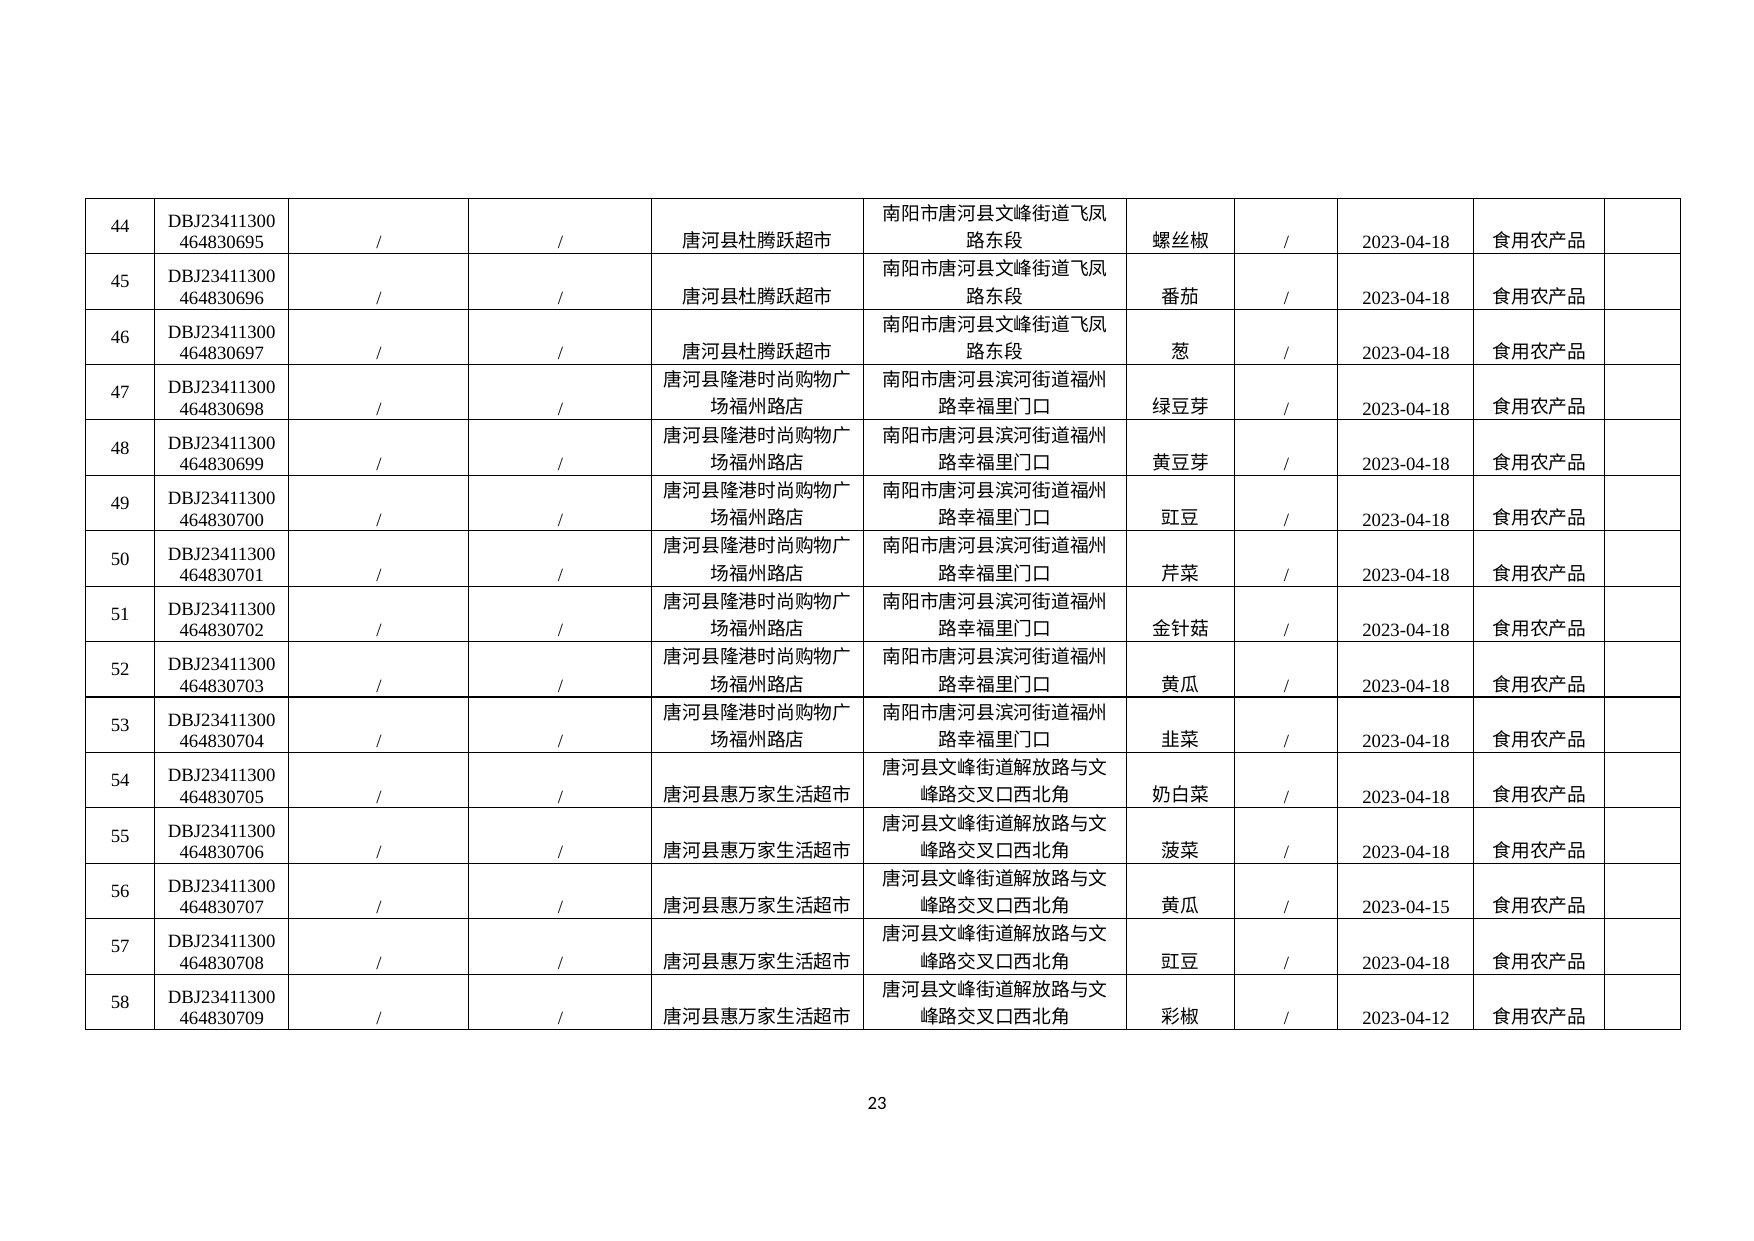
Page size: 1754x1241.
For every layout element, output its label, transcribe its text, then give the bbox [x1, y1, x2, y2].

table_cell DBJ23411300464830700 [155, 476, 288, 530]
table_cell / [1235, 199, 1337, 253]
table_cell 唐河县杜腾跃超市 [652, 310, 863, 364]
table_cell 豇豆 [1127, 476, 1234, 530]
table_cell 葱 [1127, 310, 1234, 364]
table_cell 豇豆 [1127, 919, 1234, 973]
table_cell [1605, 310, 1680, 364]
table_cell 食用农产品 [1474, 365, 1604, 419]
table_cell / [289, 753, 468, 807]
table_cell 彩椒 [1127, 975, 1234, 1029]
table_cell 韭菜 [1127, 698, 1234, 752]
table_cell / [1235, 808, 1337, 863]
table_cell 食用农产品 [1474, 808, 1604, 863]
table_cell / [289, 531, 468, 586]
table_cell 2023-04-18 [1338, 808, 1473, 863]
table_cell 唐河县隆港时尚购物广场福州路店 [652, 531, 863, 586]
table_cell 食用农产品 [1474, 753, 1604, 807]
table_cell [1605, 199, 1680, 253]
table_cell 南阳市唐河县滨河街道福州路幸福里门口 [864, 587, 1126, 641]
table_cell 食用农产品 [1474, 254, 1604, 308]
table_cell / [1235, 587, 1337, 641]
table_cell 食用农产品 [1474, 420, 1604, 475]
table_cell / [1235, 698, 1337, 752]
table_cell DBJ23411300464830709 [155, 975, 288, 1029]
table_cell 55 [86, 808, 154, 863]
table_cell 57 [86, 919, 154, 973]
table_cell / [289, 310, 468, 364]
table_cell 黄瓜 [1127, 864, 1234, 918]
table_cell DBJ23411300464830703 [155, 642, 288, 696]
table_cell / [469, 310, 651, 364]
table_cell 唐河县惠万家生活超市 [652, 919, 863, 973]
table_cell 48 [86, 420, 154, 475]
table_cell DBJ23411300464830696 [155, 254, 288, 308]
table_cell 2023-04-18 [1338, 254, 1473, 308]
table_cell / [469, 199, 651, 253]
table_cell 菠菜 [1127, 808, 1234, 863]
table_cell 2023-04-18 [1338, 310, 1473, 364]
table_cell 58 [86, 975, 154, 1029]
table_cell [1605, 420, 1680, 475]
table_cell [864, 975, 1126, 1029]
table_cell DBJ23411300464830698 [155, 365, 288, 419]
table_cell / [289, 864, 468, 918]
table_cell 唐河县隆港时尚购物广场福州路店 [652, 642, 863, 696]
table_cell [1605, 808, 1680, 863]
table_cell 2023-04-15 [1338, 864, 1473, 918]
table_cell / [289, 365, 468, 419]
table_cell 56 [86, 864, 154, 918]
table_cell [1605, 864, 1680, 918]
table_cell 2023-04-18 [1338, 698, 1473, 752]
table_cell [1605, 975, 1680, 1029]
table_cell DBJ23411300464830697 [155, 310, 288, 364]
table_cell 唐河县惠万家生活超市 [652, 975, 863, 1029]
table_cell 2023-04-12 [1338, 975, 1473, 1029]
table_cell 49 [86, 476, 154, 530]
table_cell 2023-04-18 [1338, 919, 1473, 973]
table_cell / [469, 365, 651, 419]
table_cell 绿豆芽 [1127, 365, 1234, 419]
table_cell 南阳市唐河县滨河街道福州路幸福里门口 [864, 642, 1126, 696]
table_cell / [289, 698, 468, 752]
table_cell 南阳市唐河县文峰街道飞凤路东段 [864, 310, 1126, 364]
table_cell / [469, 698, 651, 752]
table_cell / [469, 919, 651, 973]
table_cell [1605, 753, 1680, 807]
table_cell 53 [86, 698, 154, 752]
table_cell 唐河县隆港时尚购物广场福州路店 [652, 420, 863, 475]
table_cell / [1235, 254, 1337, 308]
table_cell / [1235, 919, 1337, 973]
table_cell / [289, 919, 468, 973]
table_cell [1605, 476, 1680, 530]
table_cell DBJ23411300464830705 [155, 753, 288, 807]
table_cell 奶白菜 [1127, 753, 1234, 807]
table_cell 南阳市唐河县滨河街道福州路幸福里门口 [864, 698, 1126, 752]
table_cell / [1235, 975, 1337, 1029]
table_cell 南阳市唐河县滨河街道福州路幸福里门口 [864, 476, 1126, 530]
table_cell / [1235, 642, 1337, 696]
table_cell 食用农产品 [1474, 698, 1604, 752]
table_cell 南阳市唐河县文峰街道飞凤路东段 [864, 254, 1126, 308]
table_cell 唐河县文峰街道解放路与文峰路交叉口西北角 [864, 864, 1126, 918]
table_cell [1605, 254, 1680, 308]
table_cell DBJ23411300464830708 [155, 919, 288, 973]
table_cell 54 [86, 753, 154, 807]
table_cell 番茄 [1127, 254, 1234, 308]
table_cell / [1235, 753, 1337, 807]
table_cell 食用农产品 [1474, 975, 1604, 1029]
table_cell DBJ23411300464830706 [155, 808, 288, 863]
table_cell / [1235, 310, 1337, 364]
table_cell / [469, 420, 651, 475]
table_cell 2023-04-18 [1338, 476, 1473, 530]
table_cell / [289, 199, 468, 253]
table_cell 金针菇 [1127, 587, 1234, 641]
table_cell / [1235, 531, 1337, 586]
table_cell 51 [86, 587, 154, 641]
table_cell / [289, 476, 468, 530]
table_cell 唐河县隆港时尚购物广场福州路店 [652, 587, 863, 641]
table_cell 黄豆芽 [1127, 420, 1234, 475]
table_cell 唐河县文峰街道解放路与文峰路交叉口西北角 [864, 919, 1126, 973]
table_cell 2023-04-18 [1338, 199, 1473, 253]
table_cell 唐河县文峰街道解放路与文峰路交叉口西北角 [864, 753, 1126, 807]
table_cell [1605, 365, 1680, 419]
table_cell 唐河县隆港时尚购物广场福州路店 [652, 698, 863, 752]
table_cell / [289, 642, 468, 696]
table_cell / [469, 476, 651, 530]
table_cell 南阳市唐河县滨河街道福州路幸福里门口 [864, 531, 1126, 586]
table_cell 唐河县惠万家生活超市 [652, 808, 863, 863]
table_cell 2023-04-18 [1338, 365, 1473, 419]
table_cell / [469, 587, 651, 641]
table_cell / [469, 975, 651, 1029]
table_cell DBJ23411300464830701 [155, 531, 288, 586]
table_cell 2023-04-18 [1338, 642, 1473, 696]
table_cell / [289, 808, 468, 863]
table_cell 螺丝椒 [1127, 199, 1234, 253]
table_cell / [1235, 476, 1337, 530]
table_cell 47 [86, 365, 154, 419]
table_cell 唐河县文峰街道解放路与文峰路交叉口西北角 [864, 808, 1126, 863]
table_cell DBJ23411300464830707 [155, 864, 288, 918]
table_cell 食用农产品 [1474, 531, 1604, 586]
table_cell [1605, 919, 1680, 973]
table_cell [1605, 531, 1680, 586]
table_cell DBJ23411300464830704 [155, 698, 288, 752]
table_cell 46 [86, 310, 154, 364]
table_cell 唐河县杜腾跃超市 [652, 254, 863, 308]
table_cell 芹菜 [1127, 531, 1234, 586]
table_cell / [289, 975, 468, 1029]
table_cell 2023-04-18 [1338, 753, 1473, 807]
table_cell / [289, 420, 468, 475]
table_cell DBJ23411300464830699 [155, 420, 288, 475]
table_cell / [469, 864, 651, 918]
table_cell 南阳市唐河县文峰街道飞凤路东段 [864, 199, 1126, 253]
table_cell 食用农产品 [1474, 310, 1604, 364]
table_cell 52 [86, 642, 154, 696]
table_cell 食用农产品 [1474, 919, 1604, 973]
table_cell 食用农产品 [1474, 642, 1604, 696]
table_cell 食用农产品 [1474, 587, 1604, 641]
table_cell 唐河县杜腾跃超市 [652, 199, 863, 253]
table_cell 食用农产品 [1474, 199, 1604, 253]
table_cell 南阳市唐河县滨河街道福州路幸福里门口 [864, 365, 1126, 419]
table_cell / [289, 587, 468, 641]
table_cell 食用农产品 [1474, 476, 1604, 530]
table_cell [1605, 642, 1680, 696]
table_cell 食用农产品 [1474, 864, 1604, 918]
table_cell 唐河县隆港时尚购物广场福州路店 [652, 476, 863, 530]
table_cell / [469, 808, 651, 863]
table_cell / [1235, 864, 1337, 918]
table_cell / [469, 254, 651, 308]
table_cell 45 [86, 254, 154, 308]
table_cell 2023-04-18 [1338, 420, 1473, 475]
table_cell [1605, 587, 1680, 641]
table_cell 黄瓜 [1127, 642, 1234, 696]
table_cell 南阳市唐河县滨河街道福州路幸福里门口 [864, 420, 1126, 475]
table_cell 50 [86, 531, 154, 586]
table_cell DBJ23411300464830695 [155, 199, 288, 253]
table_cell 唐河县隆港时尚购物广场福州路店 [652, 365, 863, 419]
table_cell [1605, 698, 1680, 752]
table_cell / [469, 753, 651, 807]
table_cell / [469, 531, 651, 586]
table_cell / [469, 642, 651, 696]
table_cell / [1235, 420, 1337, 475]
table_cell / [289, 254, 468, 308]
table_cell 唐河县惠万家生活超市 [652, 753, 863, 807]
table_cell 44 [86, 199, 154, 253]
table_cell / [1235, 365, 1337, 419]
table_cell 唐河县惠万家生活超市 [652, 864, 863, 918]
table_cell 2023-04-18 [1338, 587, 1473, 641]
table_cell 2023-04-18 [1338, 531, 1473, 586]
table_cell DBJ23411300464830702 [155, 587, 288, 641]
